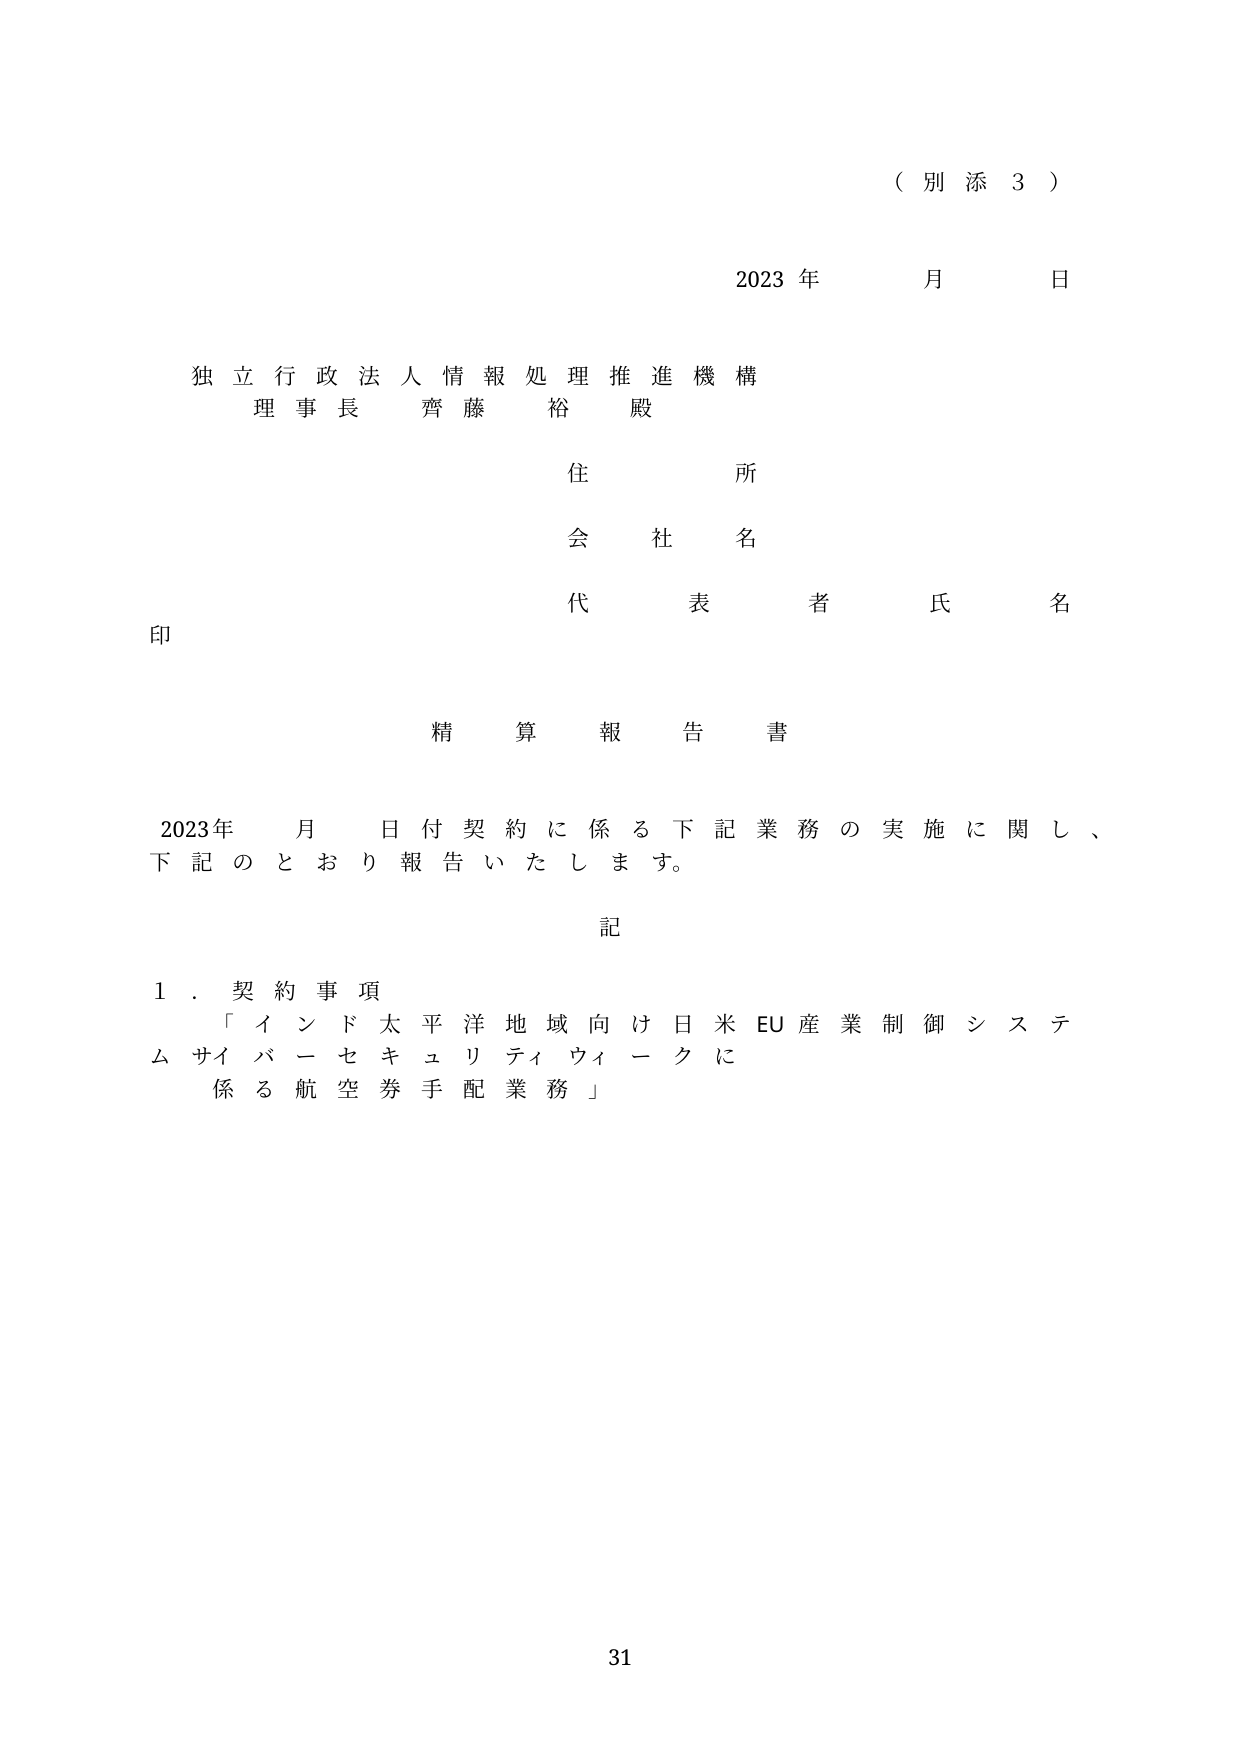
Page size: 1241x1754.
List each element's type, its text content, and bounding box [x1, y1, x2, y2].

text 会 社 名 [149, 521, 1091, 553]
text 2023年 月 日 [149, 229, 1091, 294]
text 代表者氏名 印 [149, 585, 1091, 650]
text 2023年 月 日付契約に係る下記業務の実施に関し、下記のとおり報告いたします。 [149, 812, 1091, 877]
text 「インド太平洋地域向け日米EU産業制御システムサイバーセキュリティウィークに [149, 1007, 1091, 1071]
text 理事長 齊藤 裕 殿 [149, 391, 1091, 423]
text １．契約事項 [149, 974, 1091, 1007]
text 独立行政法人情報処理推進機構 [149, 359, 1091, 391]
text 記 [149, 909, 1091, 942]
text （別添３） [149, 164, 1091, 197]
text 精 算 報 告 書 [149, 715, 1091, 747]
text 係る航空券手配業務」 [149, 1071, 1091, 1104]
text 住 所 [149, 456, 1091, 488]
